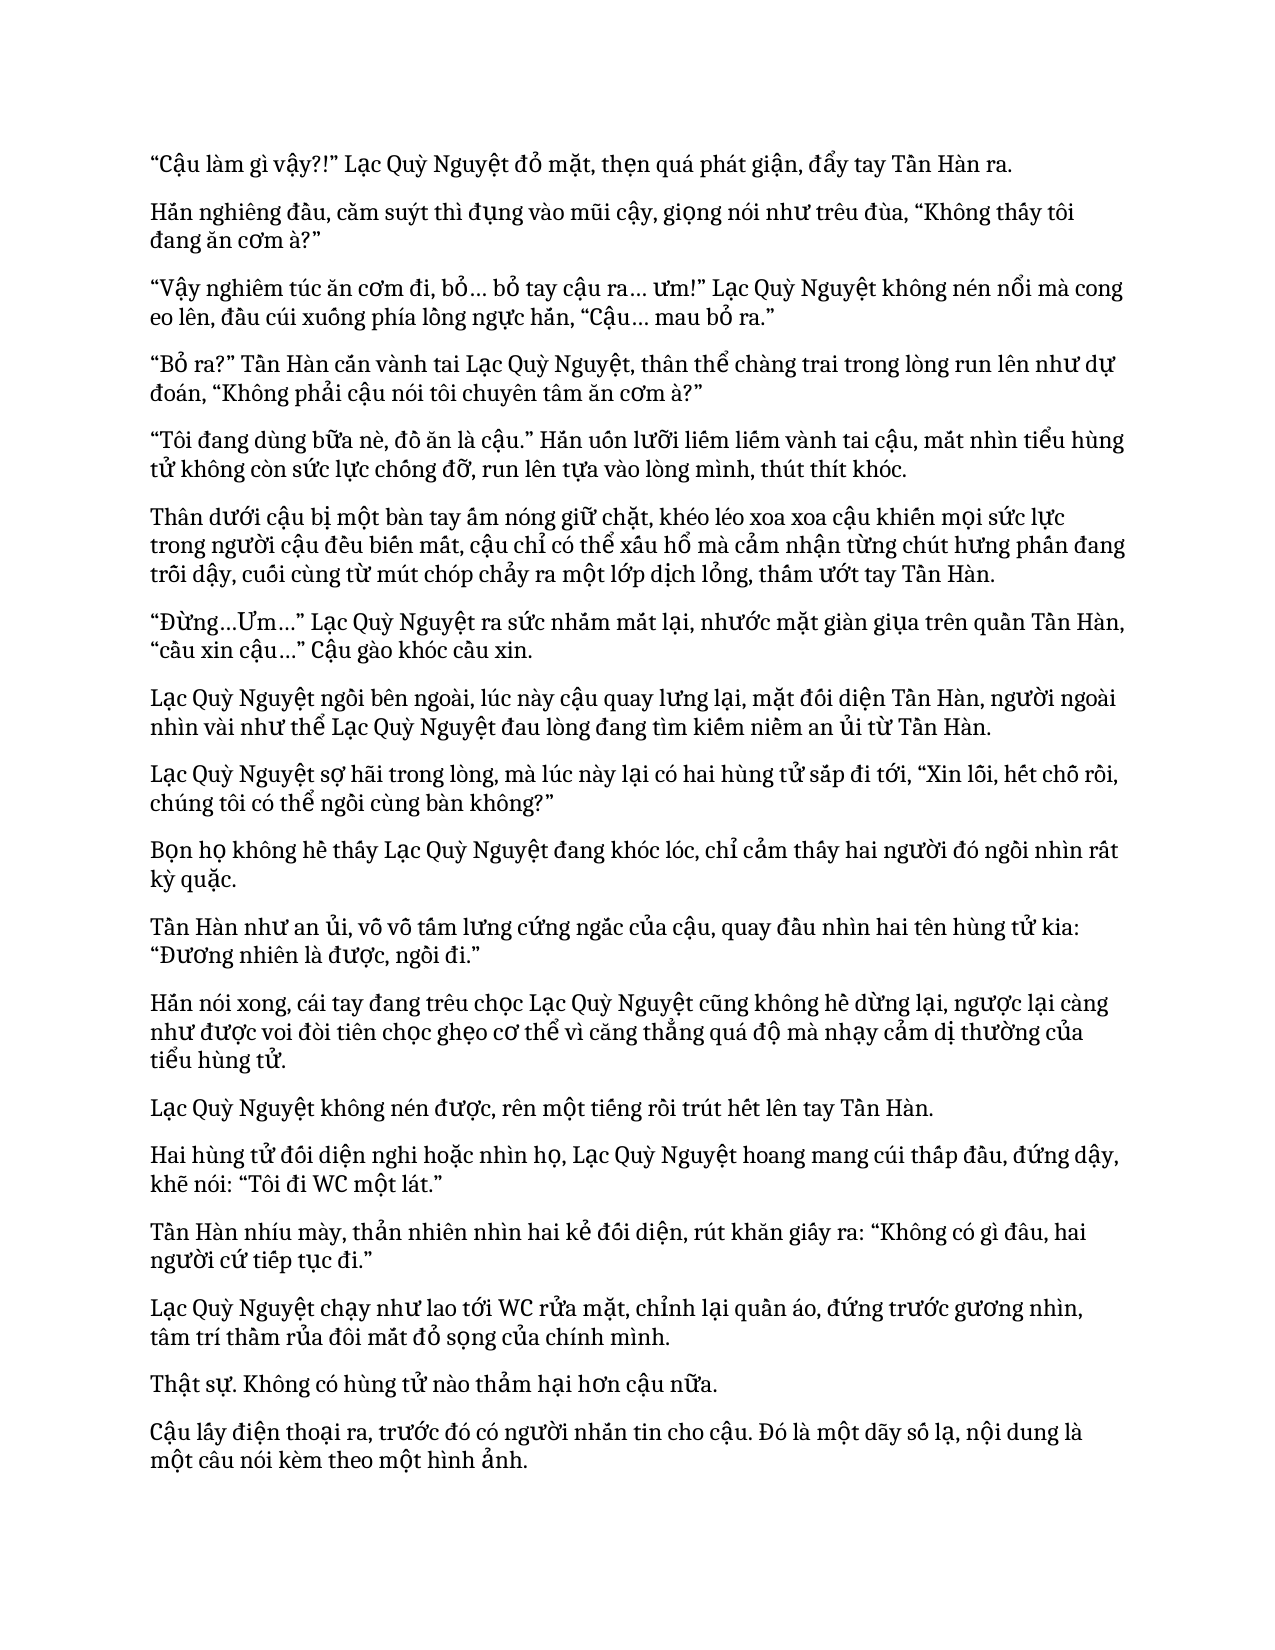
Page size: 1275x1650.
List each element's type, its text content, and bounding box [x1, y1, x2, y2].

text “Đừng…Ưm…” Lạc Quỳ Nguyệt ra sức nhắm mắt lại, nhước mặt giàn giụa trên quần Tần Hàn, “cầu xin cậu…” Cậu gào khóc cầu xin. [150, 607, 1125, 665]
text Cậu lấy điện thoại ra, trước đó có người nhắn tin cho cậu. Đó là một dãy số lạ, nội dung là một câu nói kèm theo một hình ảnh. [150, 1417, 1125, 1475]
text Lạc Quỳ Nguyệt không nén được, rên một tiếng rồi trút hết lên tay Tần Hàn. [150, 1094, 1125, 1122]
text Hắn nghiêng đầu, cằm suýt thì đụng vào mũi cậy, giọng nói như trêu đùa, “Không thấy tôi đang ăn cơm à?” [150, 197, 1125, 255]
text Bọn họ không hề thấy Lạc Quỳ Nguyệt đang khóc lóc, chỉ cảm thấy hai người đó ngồi nhìn rất kỳ quặc. [150, 836, 1125, 894]
text “Tôi đang dùng bữa nè, đồ ăn là cậu.” Hắn uốn lưỡi liếm liếm vành tai cậu, mắt nhìn tiểu hùng tử không còn sức lực chống đỡ, run lên tựa vào lòng mình, thút thít khóc. [150, 426, 1125, 484]
text Tần Hàn như an ủi, vỗ vỗ tấm lưng cứng ngắc của cậu, quay đầu nhìn hai tên hùng tử kia: “Đương nhiên là được, ngồi đi.” [150, 912, 1125, 970]
text Lạc Quỳ Nguyệt chạy như lao tới WC rửa mặt, chỉnh lại quần áo, đứng trước gương nhìn, tâm trí thầm rủa đôi mắt đỏ sọng của chính mình. [150, 1294, 1125, 1351]
text Lạc Quỳ Nguyệt sợ hãi trong lòng, mà lúc này lại có hai hùng tử sắp đi tới, “Xin lỗi, hết chỗ rồi, chúng tôi có thể ngồi cùng bàn không?” [150, 760, 1125, 817]
text Hắn nói xong, cái tay đang trêu chọc Lạc Quỳ Nguyệt cũng không hề dừng lại, ngược lại càng như được voi đòi tiên chọc ghẹo cơ thể vì căng thẳng quá độ mà nhạy cảm dị thường của tiểu hùng tử. [150, 989, 1125, 1075]
text “Cậu làm gì vậy?!” Lạc Quỳ Nguyệt đỏ mặt, thẹn quá phát giận, đẩy tay Tần Hàn ra. [150, 150, 1125, 179]
text Hai hùng tử đối diện nghi hoặc nhìn họ, Lạc Quỳ Nguyệt hoang mang cúi thấp đầu, đứng dậy, khẽ nói: “Tôi đi WC một lát.” [150, 1141, 1125, 1199]
text “Bỏ ra?” Tần Hàn cắn vành tai Lạc Quỳ Nguyệt, thân thể chàng trai trong lòng run lên như dự đoán, “Không phải cậu nói tôi chuyên tâm ăn cơm à?” [150, 350, 1125, 407]
text “Vậy nghiêm túc ăn cơm đi, bỏ… bỏ tay cậu ra… ưm!” Lạc Quỳ Nguyệt không nén nổi mà cong eo lên, đầu cúi xuống phía lồng ngực hắn, “Cậu… mau bỏ ra.” [150, 274, 1125, 331]
text Lạc Quỳ Nguyệt ngồi bên ngoài, lúc này cậu quay lưng lại, mặt đối diện Tần Hàn, người ngoài nhìn vài như thể Lạc Quỳ Nguyệt đau lòng đang tìm kiếm niềm an ủi từ Tần Hàn. [150, 684, 1125, 741]
text Thật sự. Không có hùng tử nào thảm hại hơn cậu nữa. [150, 1370, 1125, 1399]
text Thân dưới cậu bị một bàn tay ấm nóng giữ chặt, khéo léo xoa xoa cậu khiến mọi sức lực trong người cậu đều biến mất, cậu chỉ có thể xấu hổ mà cảm nhận từng chút hưng phấn đang trỗi dậy, cuối cùng từ mút chóp chảy ra một lớp dịch lỏng, thấm ướt tay Tần Hàn. [150, 502, 1125, 589]
text Tần Hàn nhíu mày, thản nhiên nhìn hai kẻ đối diện, rút khăn giấy ra: “Không có gì đâu, hai người cứ tiếp tục đi.” [150, 1217, 1125, 1275]
